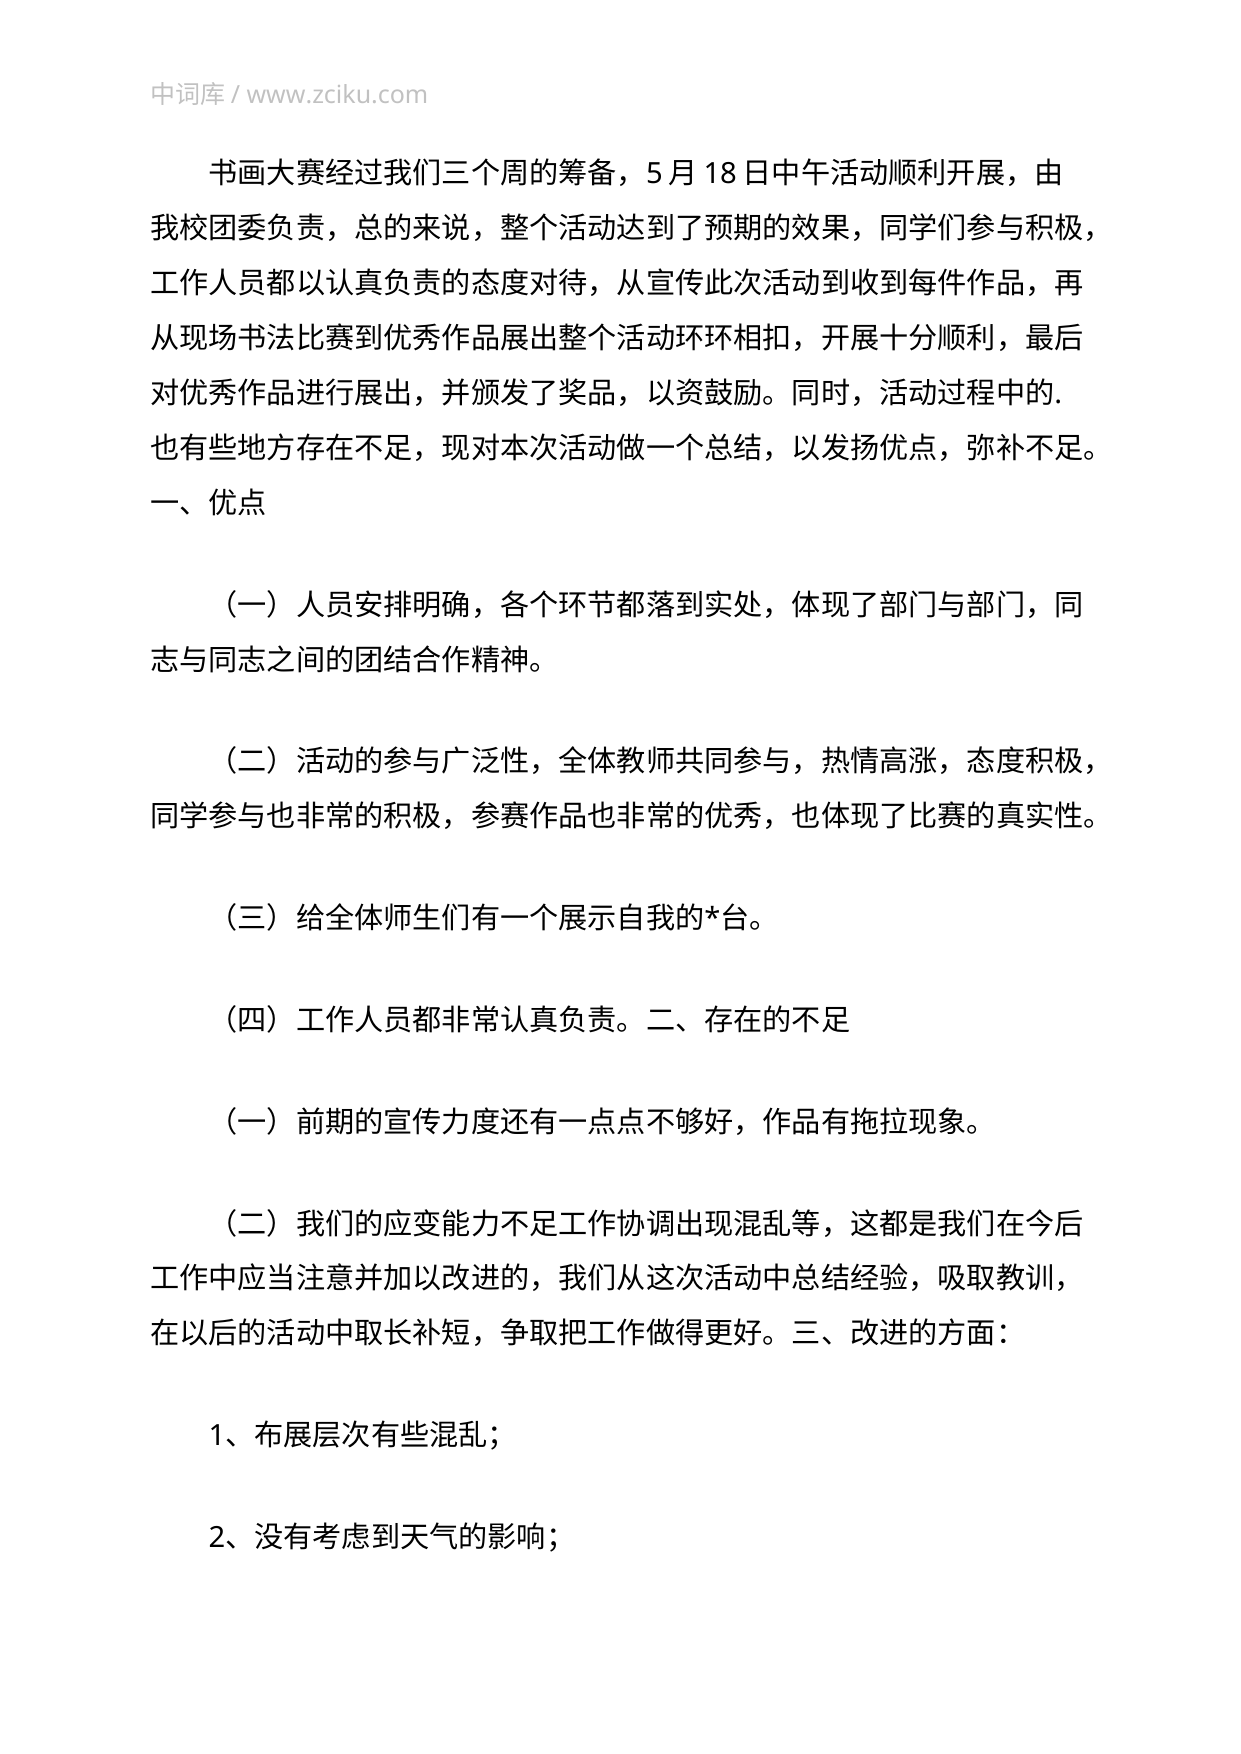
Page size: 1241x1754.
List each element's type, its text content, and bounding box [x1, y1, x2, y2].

text 2、没有考虑到天气的影响； [150, 1514, 1090, 1556]
text 书画大赛经过我们三个周的筹备，5月18日中午活动顺利开展，由我校团委负责，总的来说，整个活动达到了预期的效果，同学们参与积极，工作人员都以认真负责的态度对待，从宣传此次活动到收到每件作品，再从现场书法比赛到优秀作品展出整个活动环环相扣，开展十分顺利，最后对优秀作品进行展出，并颁发了奖品，以资鼓励。同时，活动过程中的.也有些地方存在不足，现对本次活动做一个总结，以发扬优点，弥补不足。一、优点 [150, 150, 1090, 522]
text （二）我们的应变能力不足工作协调出现混乱等，这都是我们在今后工作中应当注意并加以改进的，我们从这次活动中总结经验，吸取教训，在以后的活动中取长补短，争取把工作做得更好。三、改进的方面： [150, 1200, 1090, 1352]
text 1、布展层次有些混乱； [150, 1412, 1090, 1454]
text （二）活动的参与广泛性，全体教师共同参与，热情高涨，态度积极，同学参与也非常的积极，参赛作品也非常的优秀，也体现了比赛的真实性。 [150, 738, 1090, 835]
text （一）前期的宣传力度还有一点点不够好，作品有拖拉现象。 [150, 1098, 1090, 1141]
text （一）人员安排明确，各个环节都落到实处，体现了部门与部门，同志与同志之间的团结合作精神。 [150, 581, 1090, 678]
text （三）给全体师生们有一个展示自我的*台。 [150, 895, 1090, 937]
text （四）工作人员都非常认真负责。二、存在的不足 [150, 997, 1090, 1039]
